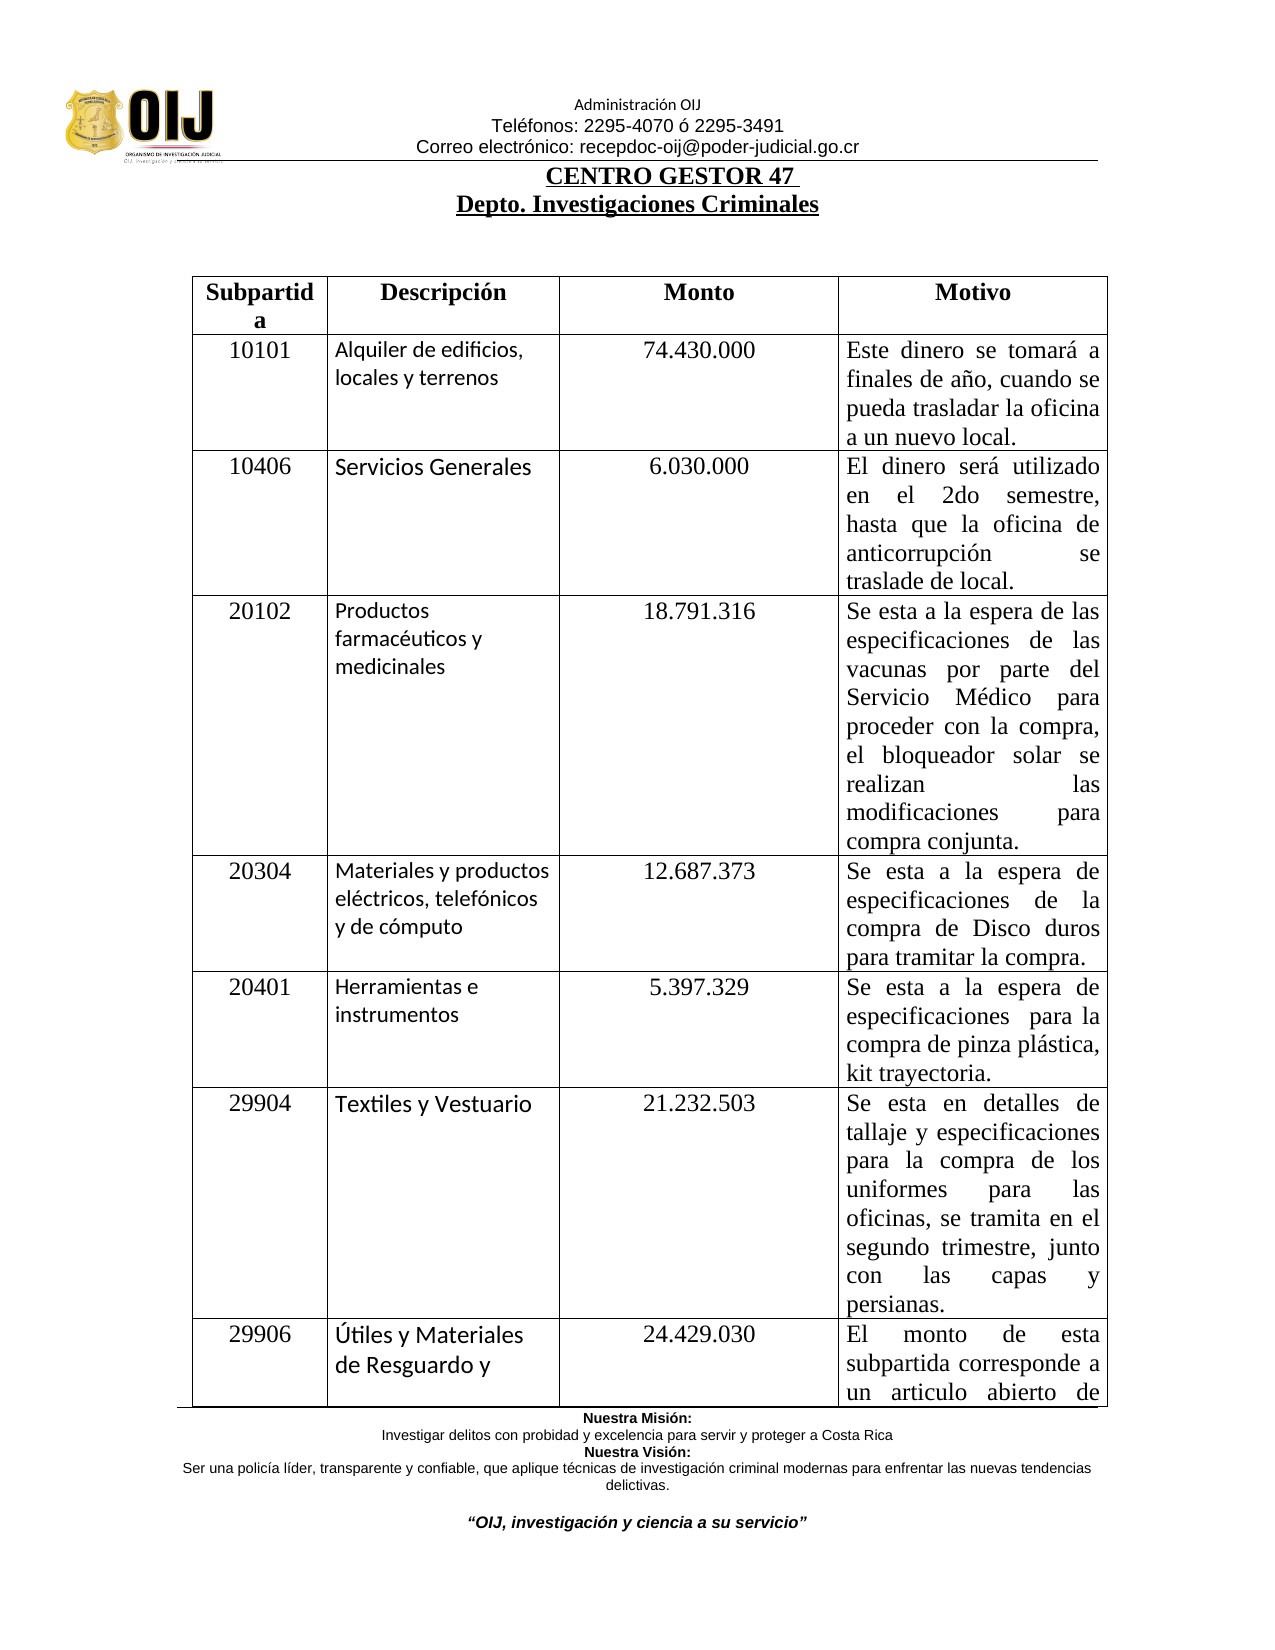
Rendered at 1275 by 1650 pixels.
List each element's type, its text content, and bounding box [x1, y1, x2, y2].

table_cell 20102 [193, 596, 327, 855]
table_cell 29906 [193, 1319, 327, 1406]
table_cell 24.429.030 [560, 1319, 838, 1406]
table_cell 21.232.503 [560, 1088, 838, 1318]
table_cell 20304 [193, 856, 327, 971]
table_cell Materiales y productos eléctricos, telefónicos y de cómputo [328, 856, 559, 971]
table_cell Productos farmacéuticos y medicinales [328, 596, 559, 855]
table_cell Se esta a la espera de las especificaciones de las vacunas por parte del Servicio Médico para proceder con la compra, el bloqueador solar se realizan las modificaciones para compra conjunta. [839, 596, 1107, 855]
table_cell Se esta a la espera de especificaciones de la compra de Disco duros para tramitar la compra. [839, 856, 1107, 971]
table_cell 18.791.316 [560, 596, 838, 855]
table_cell 6.030.000 [560, 451, 838, 595]
table_cell El dinero será utilizado en el 2do semestre, hasta que la oficina de anticorrupción se traslade de local. [839, 451, 1107, 595]
table_cell Este dinero se tomará a finales de año, cuando se pueda trasladar la oficina a un nuevo local. [839, 335, 1107, 450]
text CENTRO GESTOR 47 [177, 161, 1098, 189]
table_cell 74.430.000 [560, 335, 838, 450]
table_header Monto [560, 277, 838, 334]
table_cell Se esta en detalles de tallaje y especificaciones para la compra de los uniformes para las oficinas, se tramita en el segundo trimestre, junto con las capas y persianas. [839, 1088, 1107, 1318]
table_cell 5.397.329 [560, 972, 838, 1087]
text Depto. Investigaciones Criminales [177, 189, 1098, 218]
table_cell 10101 [193, 335, 327, 450]
table_cell Textiles y Vestuario [328, 1088, 559, 1318]
table_cell Se esta a la espera de especificaciones para la compra de pinza plástica, kit trayectoria. [839, 972, 1107, 1087]
table_header Descripción [328, 277, 559, 334]
table_cell Servicios Generales [328, 451, 559, 595]
table_cell 20401 [193, 972, 327, 1087]
table_cell 29904 [193, 1088, 327, 1318]
table_header Subpartida [193, 277, 327, 334]
table_cell Herramientas e instrumentos [328, 972, 559, 1087]
table_cell Útiles y Materiales de Resguardo y Seguridad [328, 1319, 559, 1406]
table_cell 12.687.373 [560, 856, 838, 971]
table_cell 10406 [193, 451, 327, 595]
table_cell Alquiler de edificios, locales y terrenos [328, 335, 559, 450]
table_header Motivo [839, 277, 1107, 334]
picture [65, 89, 223, 164]
